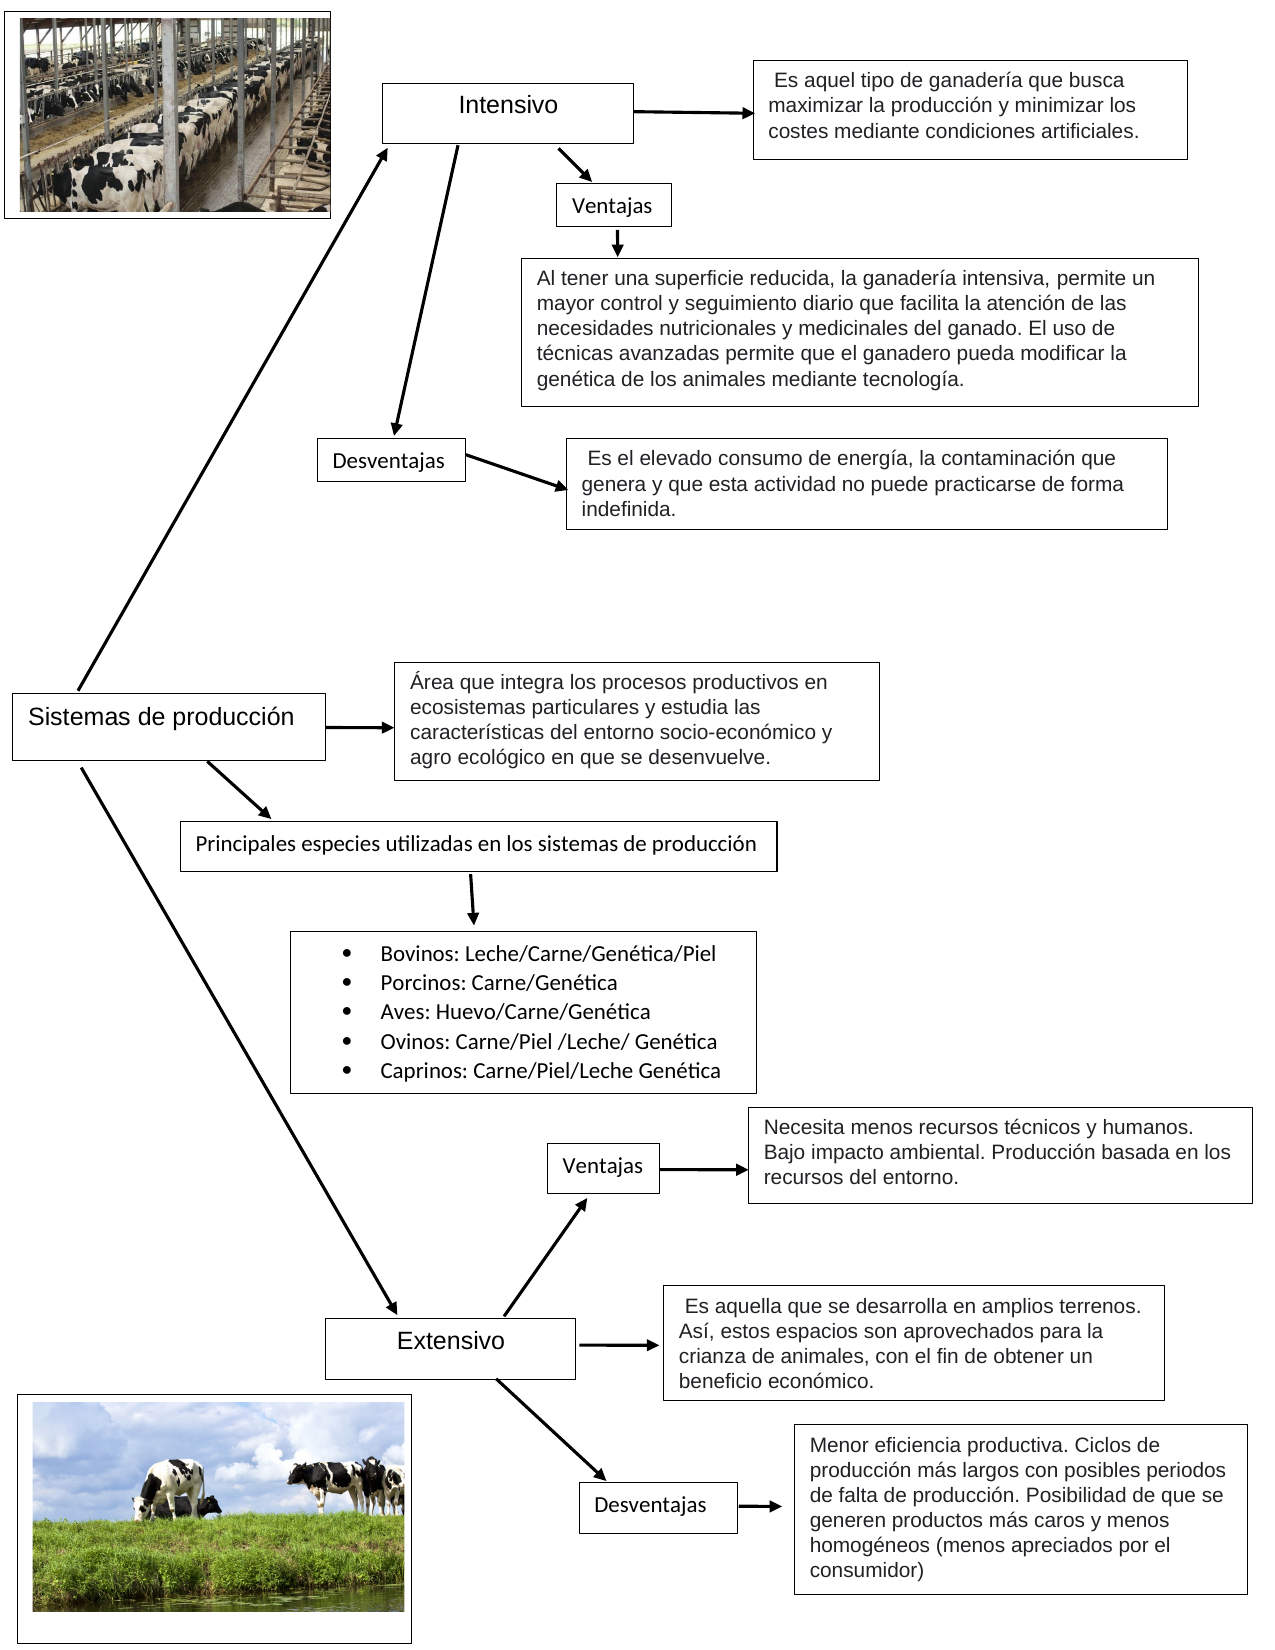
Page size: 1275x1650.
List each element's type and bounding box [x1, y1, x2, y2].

picture [19, 18, 331, 212]
picture [32, 1402, 405, 1612]
